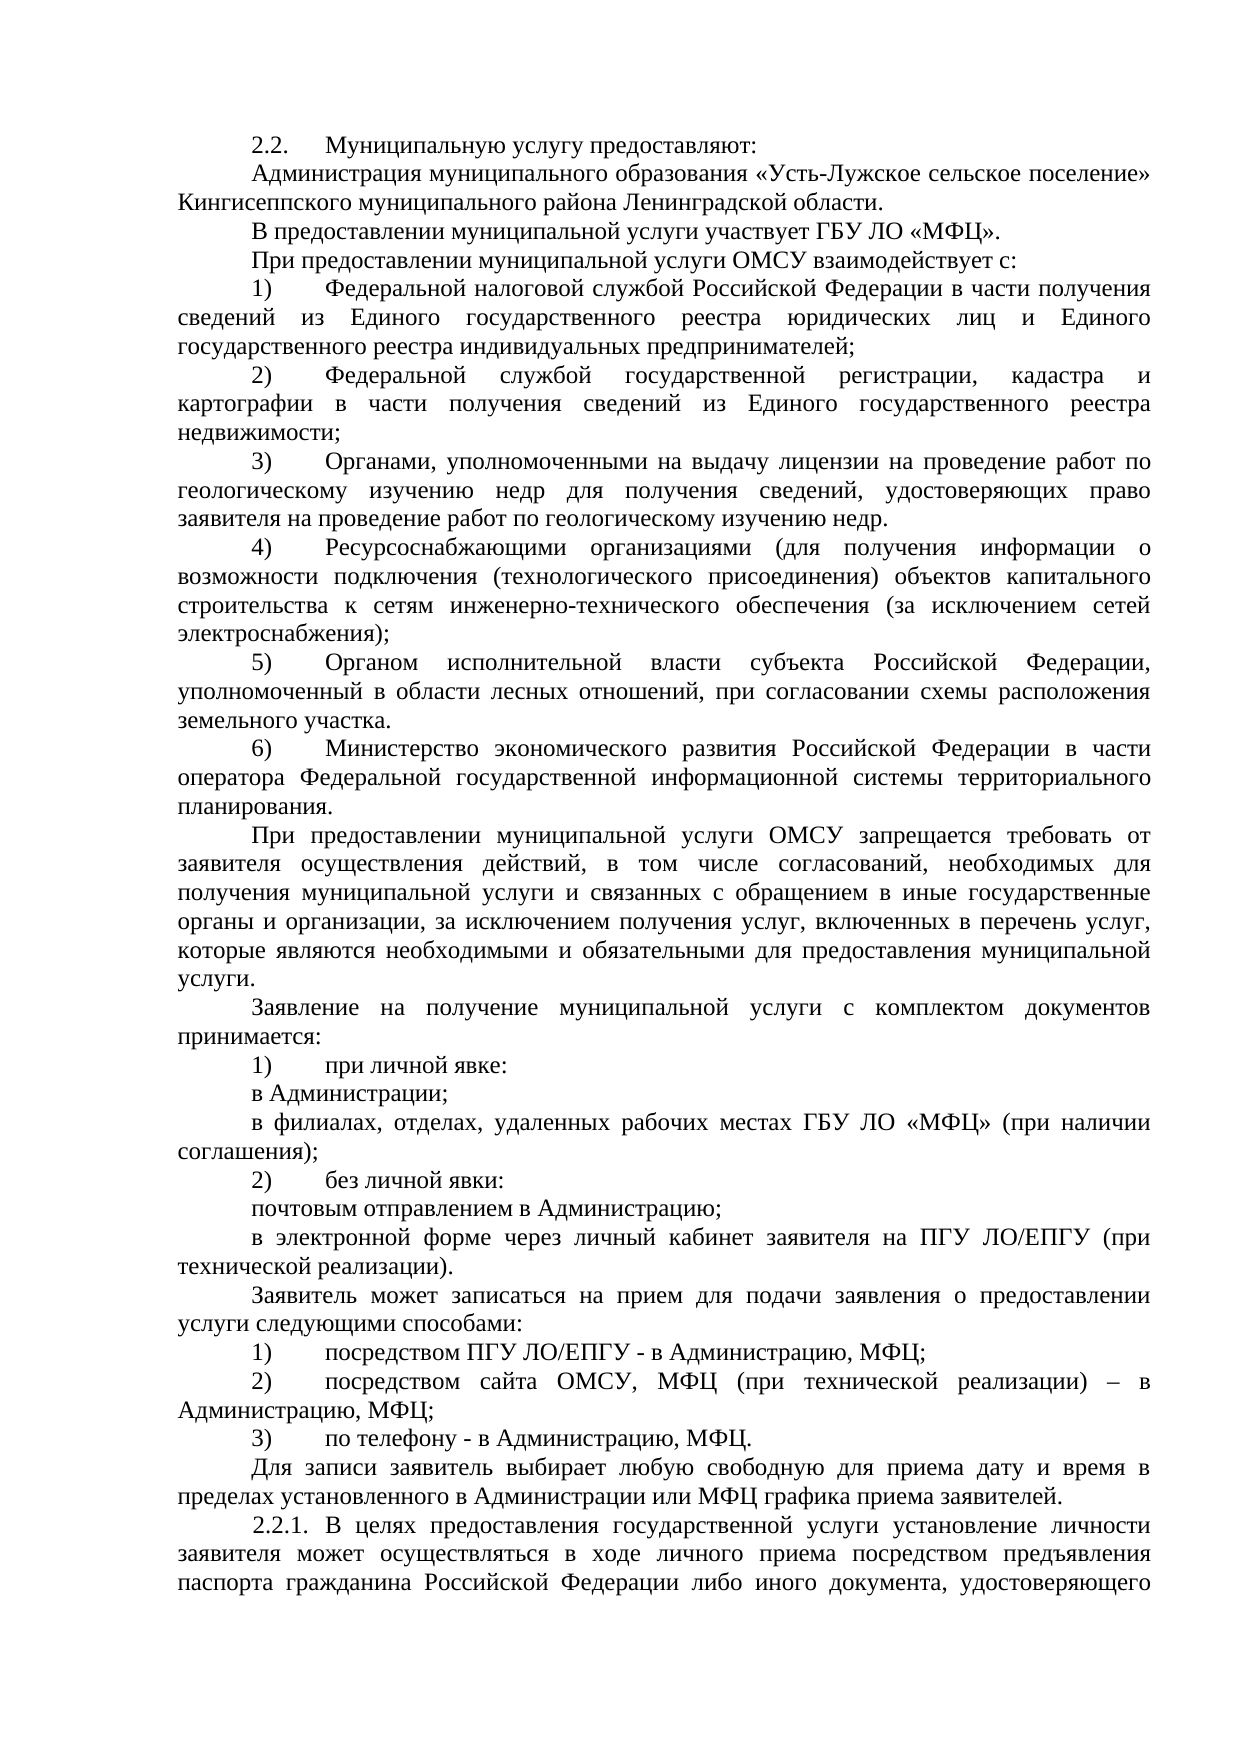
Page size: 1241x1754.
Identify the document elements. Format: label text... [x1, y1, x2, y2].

list почтовым отправлением в Администрацию; [177, 1193, 1152, 1222]
list При предоставлении муниципальной услуги ОМСУ взаимодействует с: [177, 245, 1152, 273]
list Заявитель может записаться на прием для подачи заявления о предоставлении услуги следующими способами: [177, 1280, 1152, 1337]
list в филиалах, отделах, удаленных рабочих местах ГБУ ЛО «МФЦ» (при наличии соглашения); [177, 1107, 1152, 1165]
list по телефону - в Администрацию, МФЦ. [177, 1423, 1152, 1452]
list в Администрации; [177, 1078, 1152, 1107]
list Администрация муниципального образования «Усть-Лужское сельское поселение» Кингисеппского муниципального района Ленинградской области. [177, 158, 1152, 216]
list Органами, уполномоченными на выдачу лицензии на проведение работ по геологическому изучению недр для получения сведений, удостоверяющих право заявителя на проведение работ по геологическому изучению недр. [177, 446, 1152, 532]
list Для записи заявитель выбирает любую свободную для приема дату и время в пределах установленного в Администрации или МФЦ графика приема заявителей. [177, 1452, 1152, 1510]
list посредством ПГУ ЛО/ЕПГУ - в Администрацию, МФЦ; [177, 1337, 1152, 1366]
list Заявление на получение муниципальной услуги с комплектом документов принимается: [177, 992, 1152, 1050]
list в электронной форме через личный кабинет заявителя на ПГУ ЛО/ЕПГУ (при технической реализации). [177, 1222, 1152, 1280]
list Министерство экономического развития Российской Федерации в части оператора Федеральной государственной информационной системы территориального планирования. [177, 733, 1152, 820]
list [177, 1510, 1152, 1596]
list Федеральной налоговой службой Российской Федерации в части получения сведений из Единого государственного реестра юридических лиц и Единого государственного реестра индивидуальных предпринимателей; [177, 273, 1152, 360]
list В предоставлении муниципальной услуги участвует ГБУ ЛО «МФЦ». [177, 216, 1152, 245]
list без личной явки: [177, 1165, 1152, 1193]
list При предоставлении муниципальной услуги ОМСУ запрещается требовать от заявителя осуществления действий, в том числе согласований, необходимых для получения муниципальной услуги и связанных с обращением в иные государственные органы и организации, за исключением получения услуг, включенных в перечень услуг, которые являются необходимыми и обязательными для предоставления муниципальной услуги. [177, 820, 1152, 992]
list Ресурсоснабжающими организациями (для получения информации о возможности подключения (технологического присоединения) объектов капитального строительства к сетям инженерно-технического обеспечения (за исключением сетей электроснабжения); [177, 532, 1152, 647]
list посредством сайта ОМСУ, МФЦ (при технической реализации) – в Администрацию, МФЦ; [177, 1366, 1152, 1423]
list при личной явке: [177, 1050, 1152, 1078]
list Федеральной службой государственной регистрации, кадастра и картографии в части получения сведений из Единого государственного реестра недвижимости; [177, 360, 1152, 446]
list Органом исполнительной власти субъекта Российской Федерации, уполномоченный в области лесных отношений, при согласовании схемы расположения земельного участка. [177, 647, 1152, 733]
list Муниципальную услугу предоставляют: [177, 130, 1152, 158]
